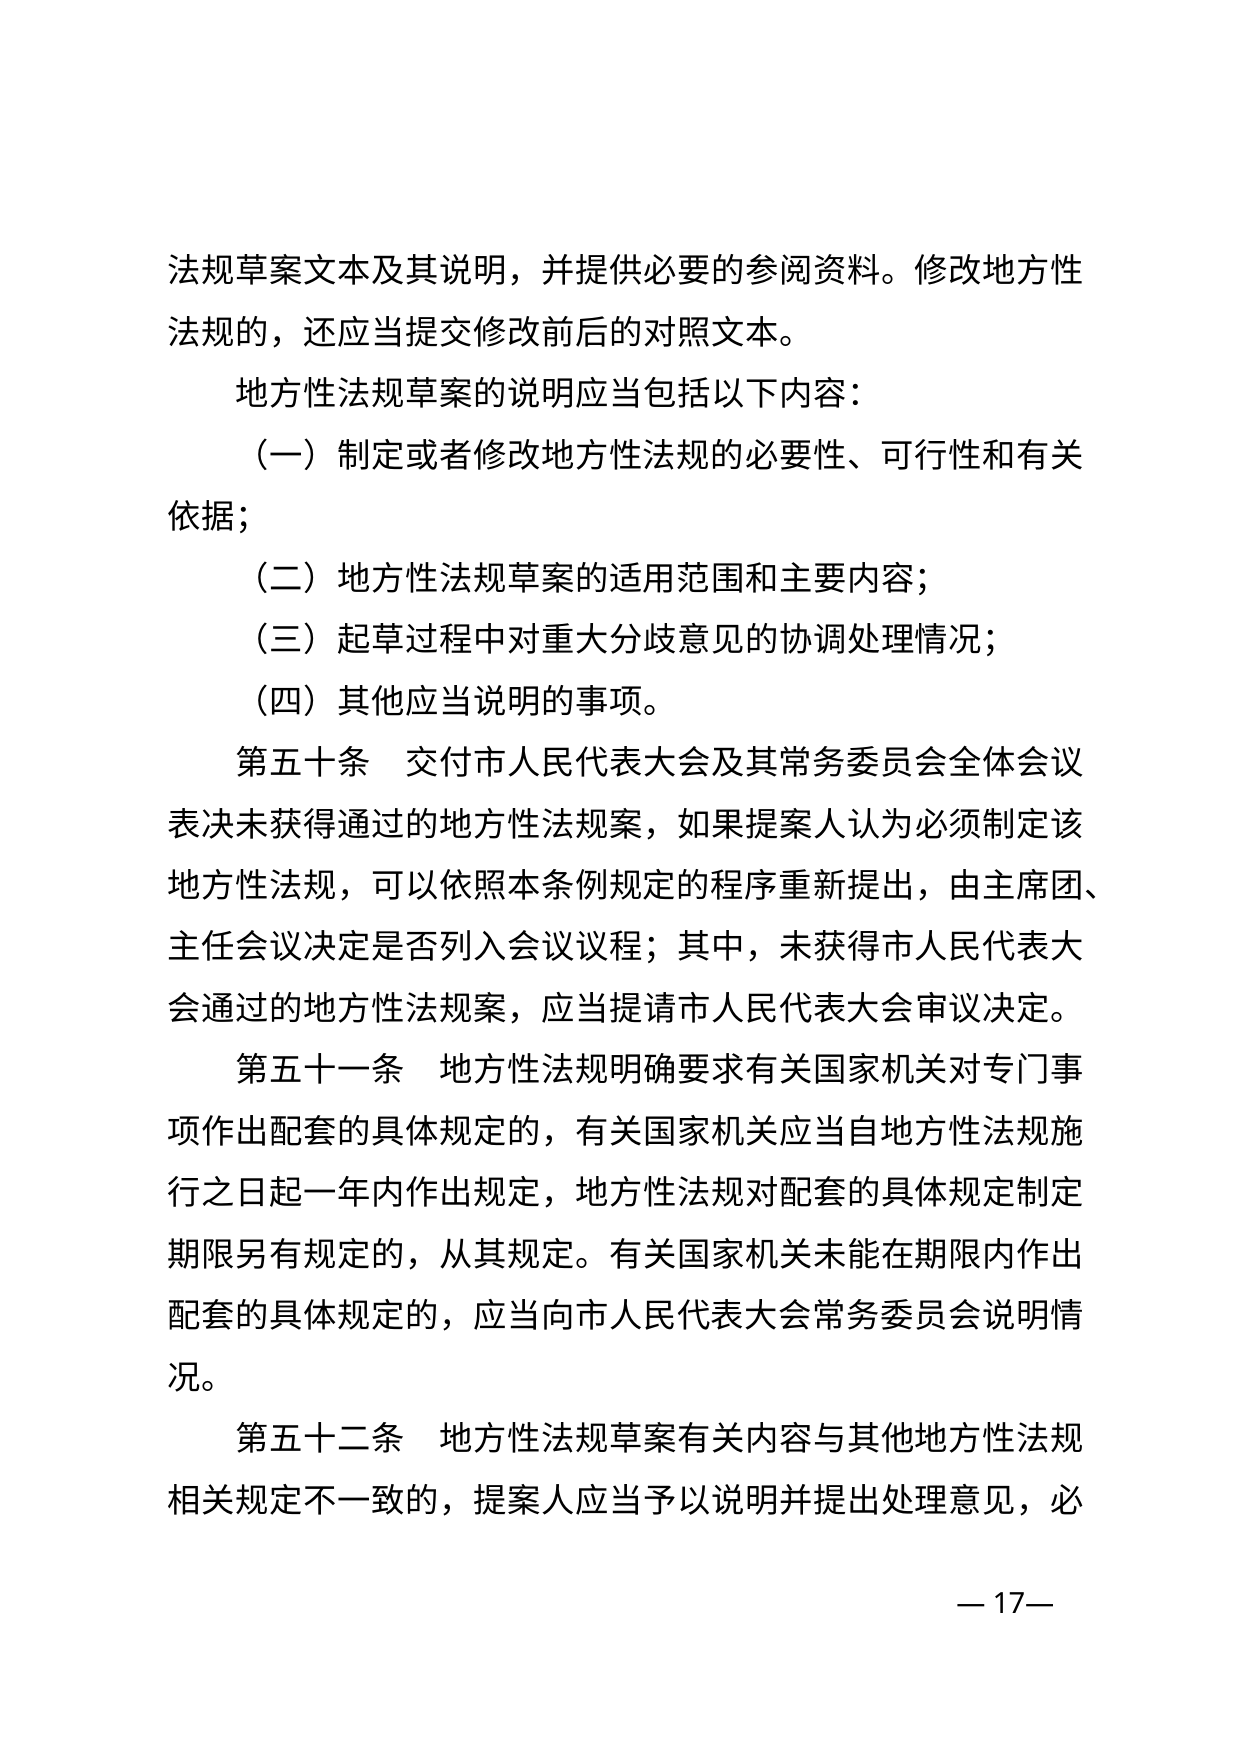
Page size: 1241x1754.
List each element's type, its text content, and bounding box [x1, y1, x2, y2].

text 地方性法规草案的说明应当包括以下内容： [168, 361, 1084, 422]
text （三）起草过程中对重大分歧意见的协调处理情况； [168, 606, 1084, 668]
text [168, 238, 1084, 361]
text 第五十条 交付市人民代表大会及其常务委员会全体会议表决未获得通过的地方性法规案，如果提案人认为必须制定该地方性法规，可以依照本条例规定的程序重新提出，由主席团、主任会议决定是否列入会议议程；其中，未获得市人民代表大会通过的地方性法规案，应当提请市人民代表大会审议决定。 [168, 729, 1084, 1037]
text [168, 1405, 1084, 1528]
text （二）地方性法规草案的适用范围和主要内容； [168, 545, 1084, 606]
text 第五十一条 地方性法规明确要求有关国家机关对专门事项作出配套的具体规定的，有关国家机关应当自地方性法规施行之日起一年内作出规定，地方性法规对配套的具体规定制定期限另有规定的，从其规定。有关国家机关未能在期限内作出配套的具体规定的，应当向市人民代表大会常务委员会说明情况。 [168, 1037, 1084, 1405]
text （一）制定或者修改地方性法规的必要性、可行性和有关依据； [168, 422, 1084, 545]
text （四）其他应当说明的事项。 [168, 668, 1084, 729]
